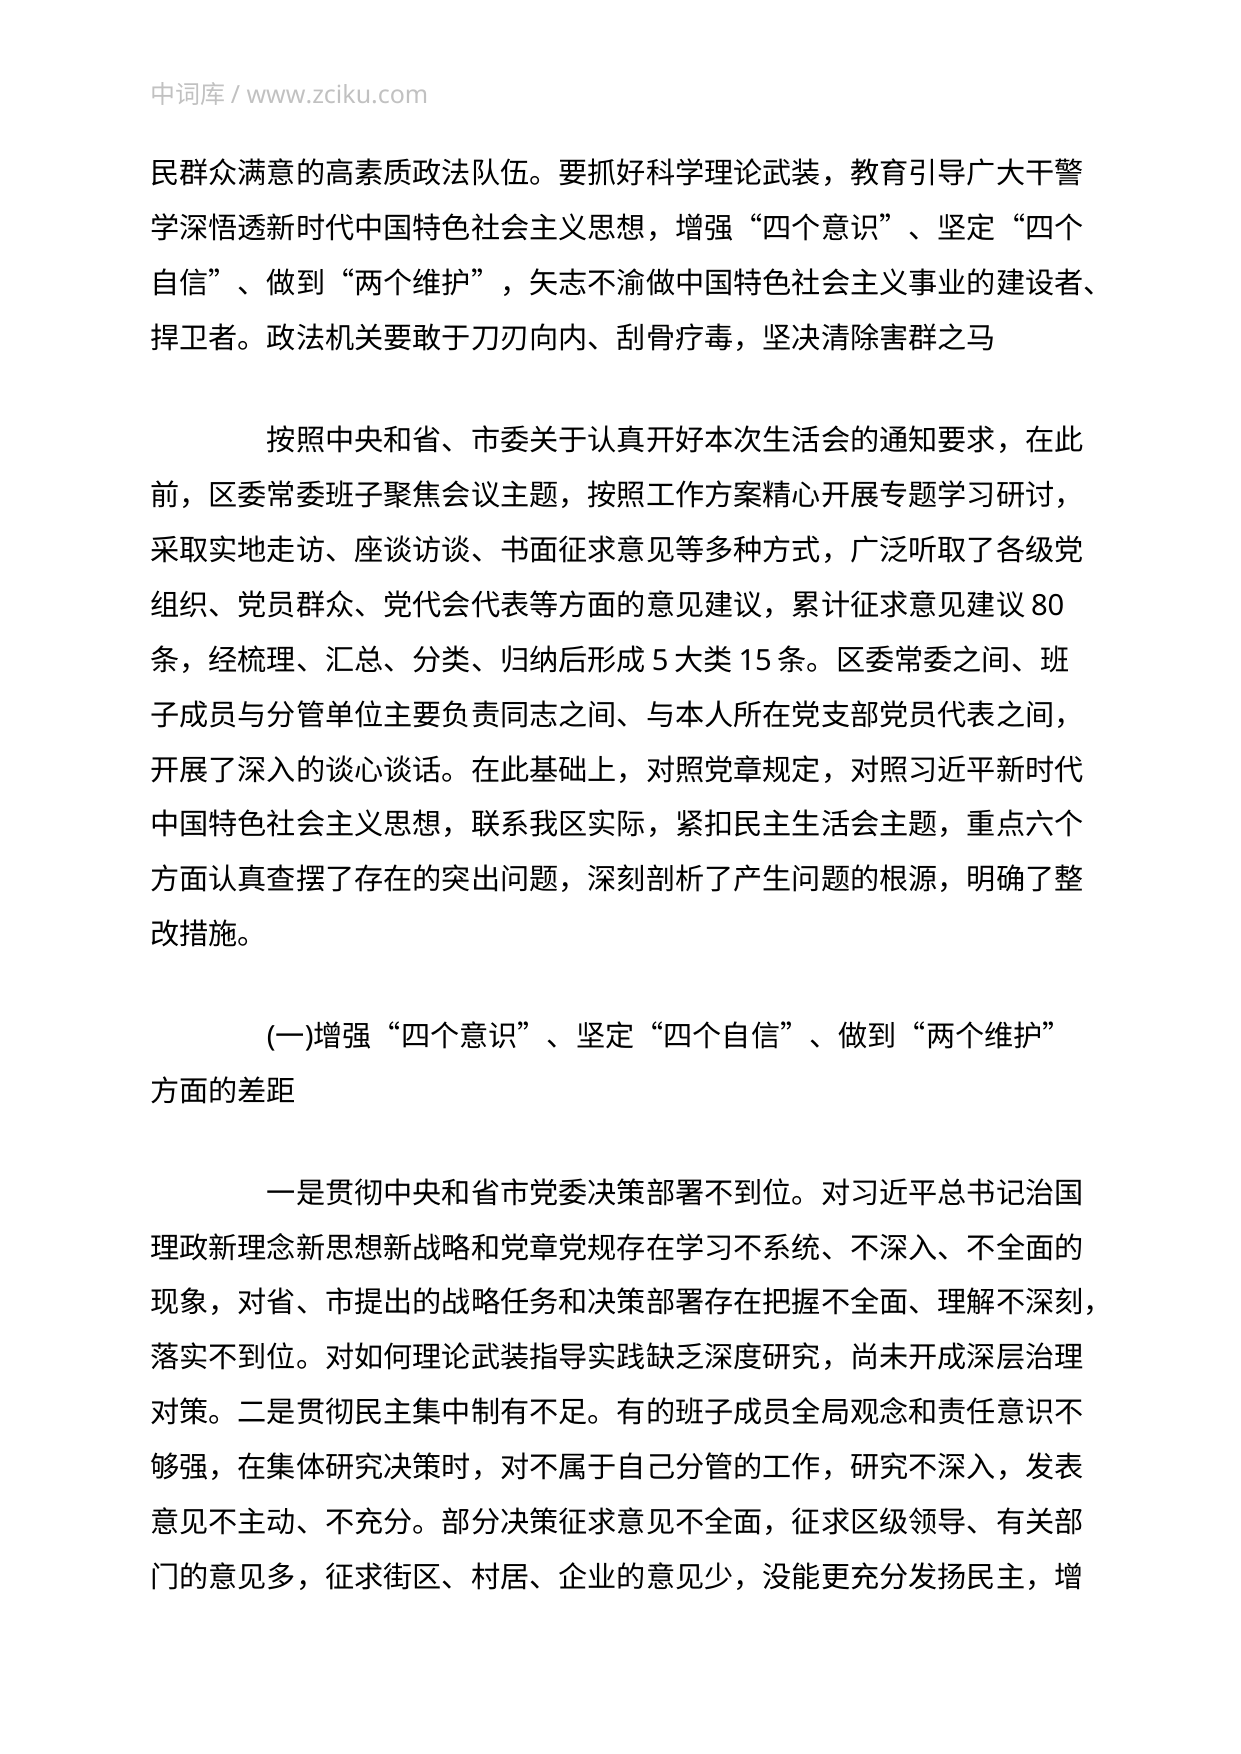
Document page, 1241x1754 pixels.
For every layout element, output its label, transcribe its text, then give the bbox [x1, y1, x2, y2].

text (一)增强“四个意识”、坚定“四个自信”、做到“两个维护”方面的差距 [150, 1012, 1090, 1110]
text 按照中央和省、市委关于认真开好本次生活会的通知要求，在此前，区委常委班子聚焦会议主题，按照工作方案精心开展专题学习研讨，采取实地走访、座谈访谈、书面征求意见等多种方式，广泛听取了各级党组织、党员群众、党代会代表等方面的意见建议，累计征求意见建议80条，经梳理、汇总、分类、归纳后形成5大类15条。区委常委之间、班子成员与分管单位主要负责同志之间、与本人所在党支部党员代表之间，开展了深入的谈心谈话。在此基础上，对照党章规定，对照习近平新时代中国特色社会主义思想，联系我区实际，紧扣民主生活会主题，重点六个方面认真查摆了存在的突出问题，深刻剖析了产生问题的根源，明确了整改措施。 [150, 416, 1090, 953]
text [150, 1169, 1090, 1596]
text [150, 150, 1090, 357]
